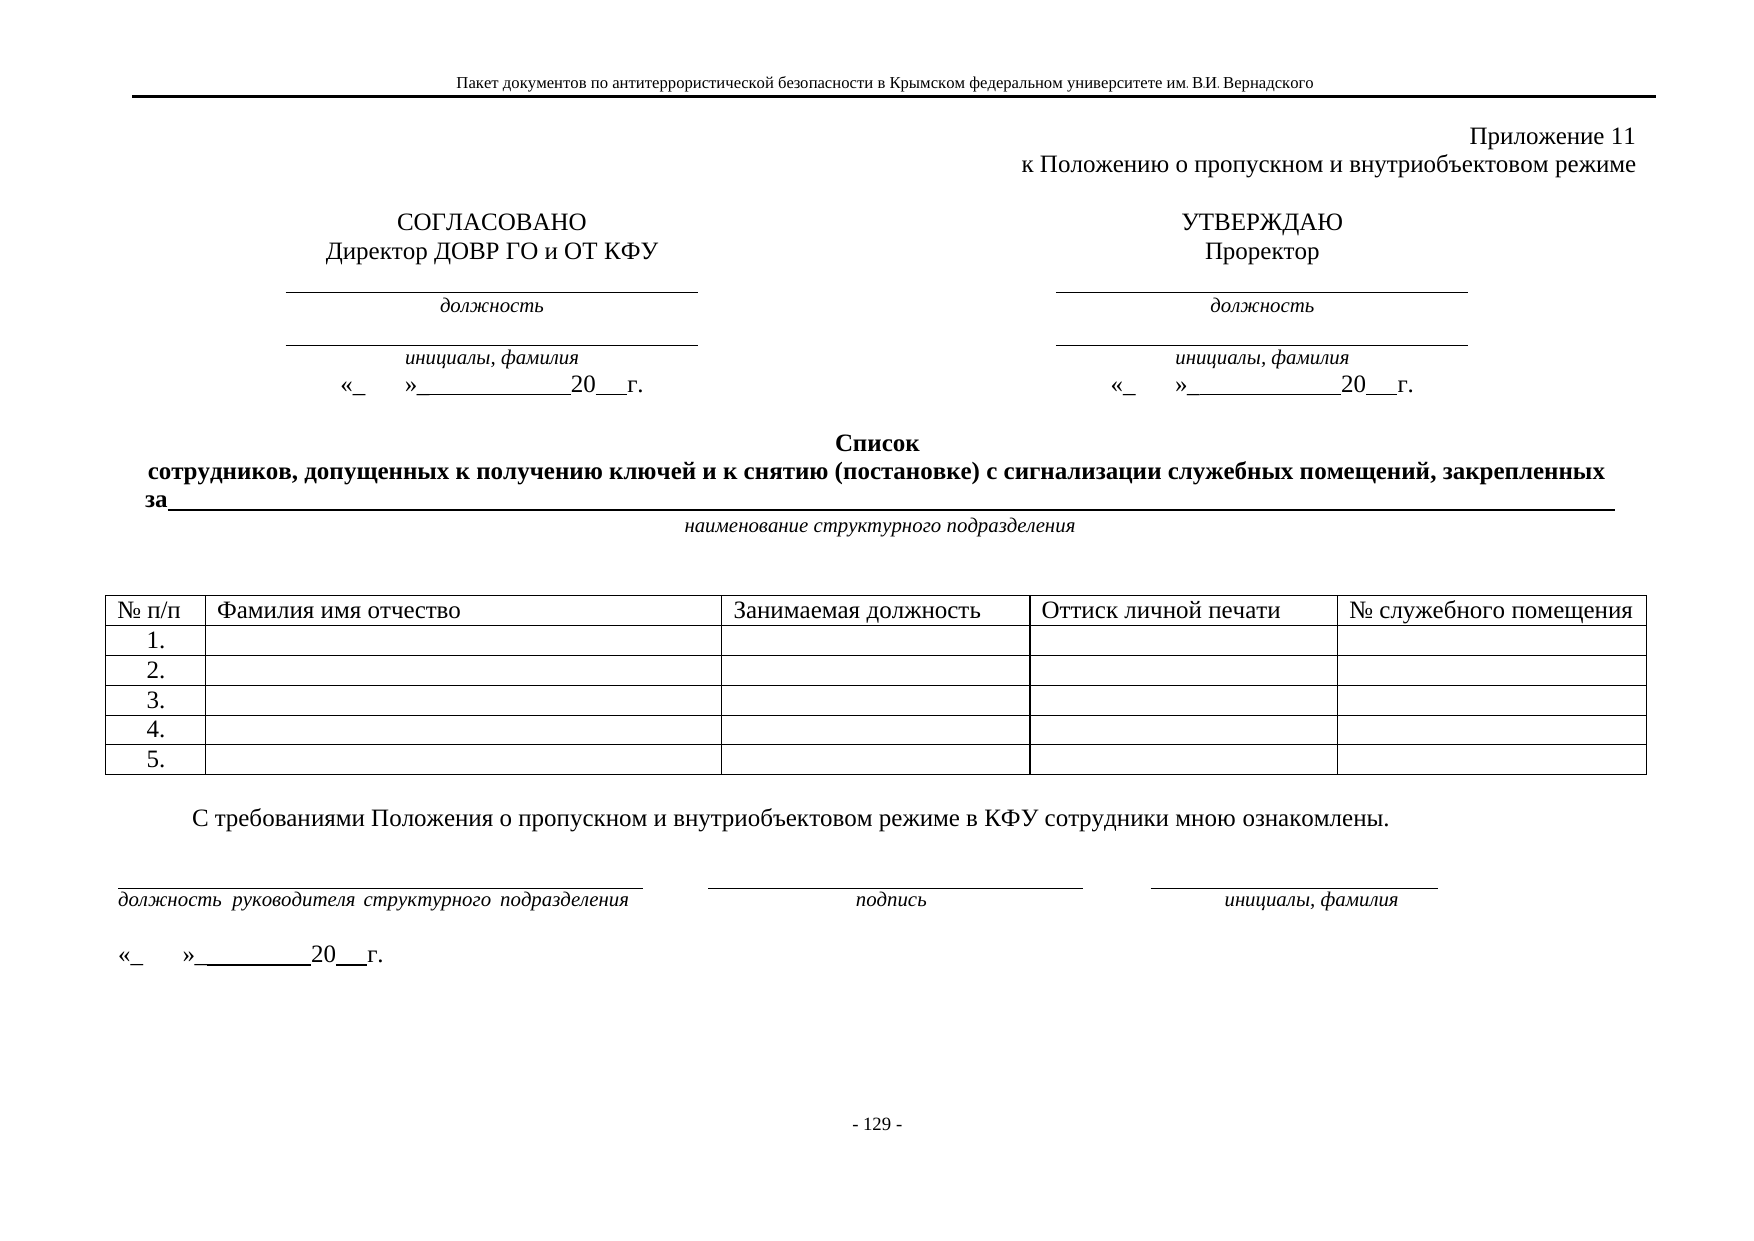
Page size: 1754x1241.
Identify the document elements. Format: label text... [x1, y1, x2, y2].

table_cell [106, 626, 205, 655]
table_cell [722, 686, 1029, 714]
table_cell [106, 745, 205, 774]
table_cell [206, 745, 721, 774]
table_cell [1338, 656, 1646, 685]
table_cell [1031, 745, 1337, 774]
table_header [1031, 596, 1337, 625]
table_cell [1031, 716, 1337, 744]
text «_ »_ 20 г. [118, 939, 1638, 968]
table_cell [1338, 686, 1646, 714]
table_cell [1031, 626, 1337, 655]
text Приложение 11 к Положению о пропускном и внутриобъектовом режиме [1021, 121, 1638, 178]
text Список [833, 428, 922, 457]
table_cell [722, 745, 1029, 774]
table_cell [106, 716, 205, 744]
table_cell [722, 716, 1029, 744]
text Пакет документов по антитеррористической безопасности в Крымском федеральном университете им. В.И. Вернадского [456, 72, 1638, 93]
text С требованиями Положения о пропускном и внутриобъектовом режиме в КФУ сотрудники мною ознакомлены. [192, 803, 1638, 832]
text сотрудников, допущенных к получению ключей и к снятию (постановке) с сигнализации служебных помещений, закрепленных за наименование структурного подразделения [137, 457, 1616, 537]
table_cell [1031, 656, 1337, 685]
text должность руководителя структурного подразделения подпись инициалы, фамилия [118, 886, 1638, 911]
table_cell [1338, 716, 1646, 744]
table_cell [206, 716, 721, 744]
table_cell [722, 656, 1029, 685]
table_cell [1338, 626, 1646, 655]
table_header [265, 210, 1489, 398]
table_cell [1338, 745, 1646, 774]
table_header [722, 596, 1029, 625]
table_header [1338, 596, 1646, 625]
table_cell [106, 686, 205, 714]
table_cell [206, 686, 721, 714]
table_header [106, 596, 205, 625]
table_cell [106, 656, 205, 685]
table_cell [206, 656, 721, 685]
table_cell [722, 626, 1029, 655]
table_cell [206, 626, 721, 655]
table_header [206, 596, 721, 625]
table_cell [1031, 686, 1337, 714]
text - 129 - [833, 1112, 922, 1134]
